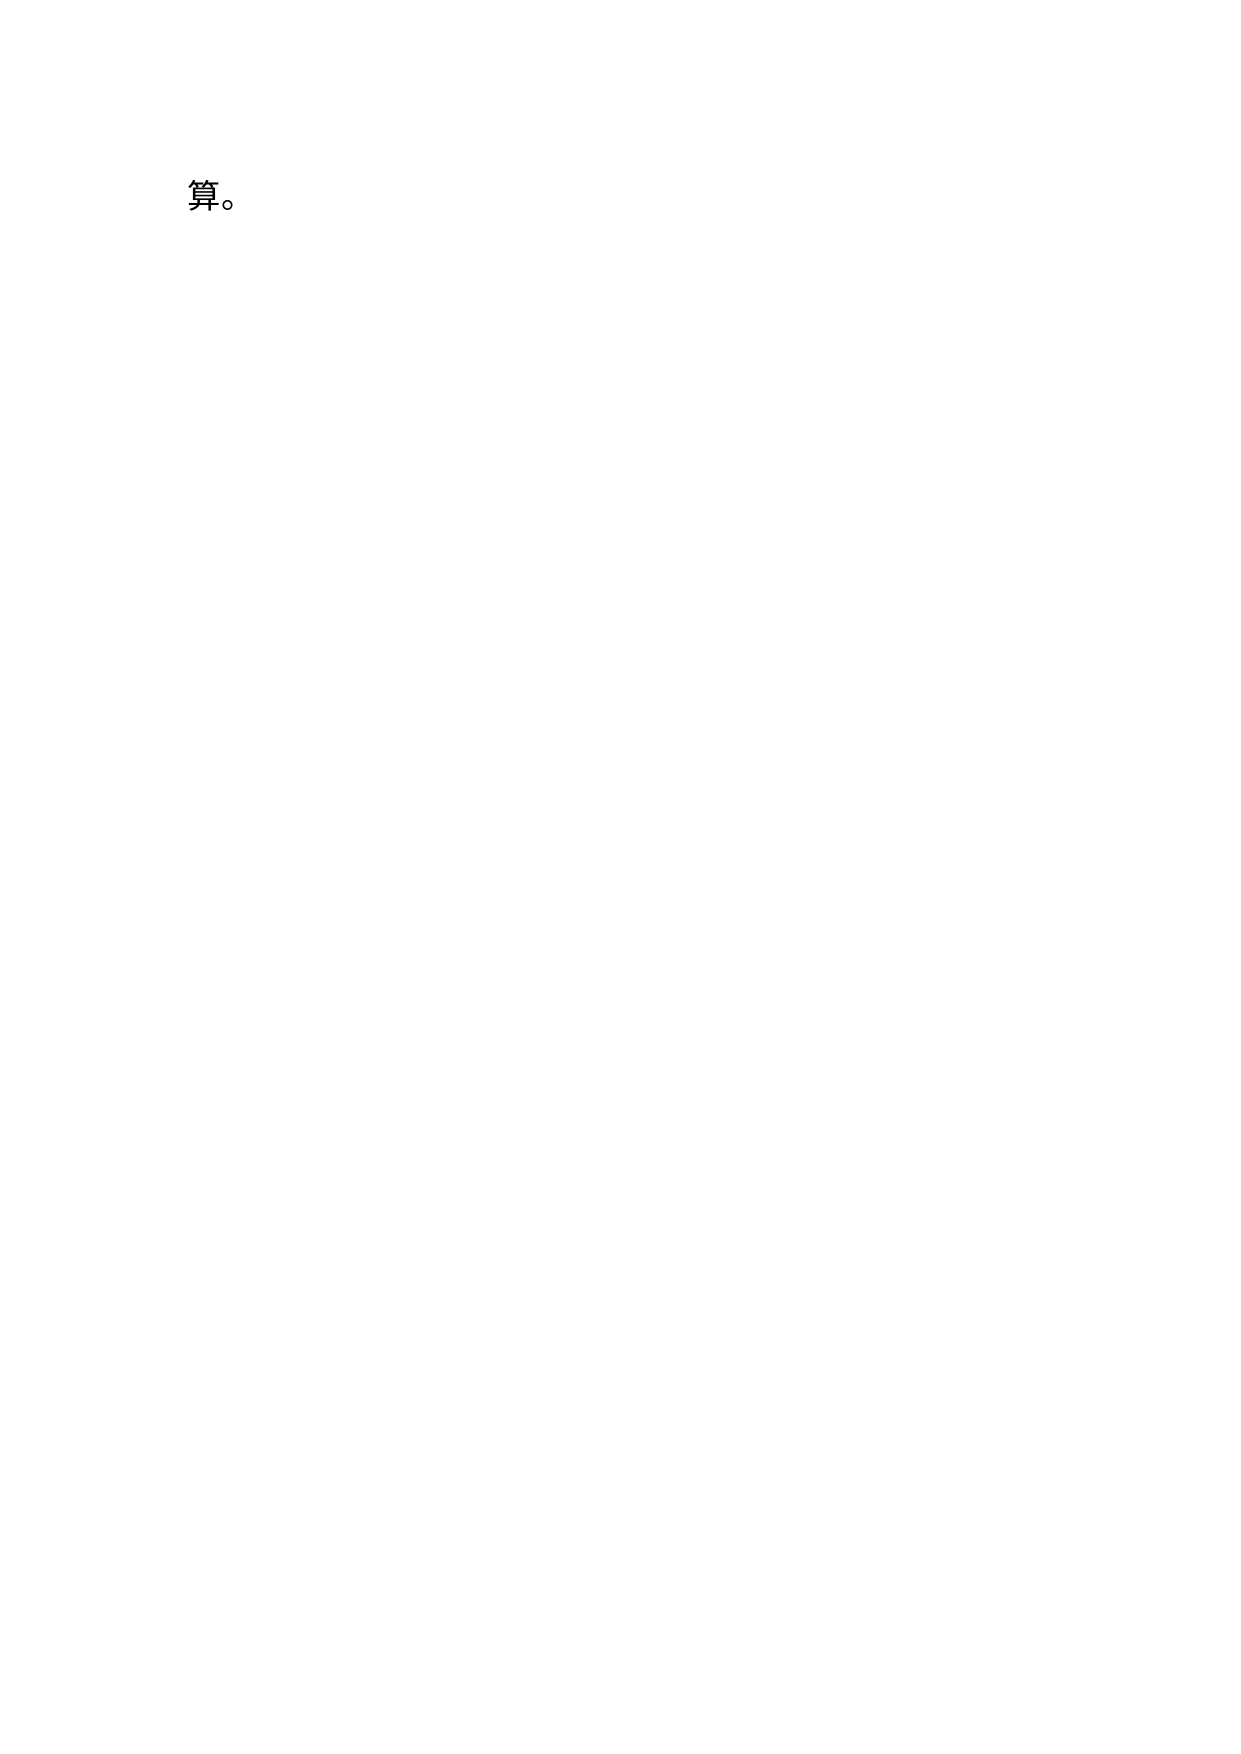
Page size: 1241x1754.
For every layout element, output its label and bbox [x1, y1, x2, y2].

text [187, 162, 1053, 227]
